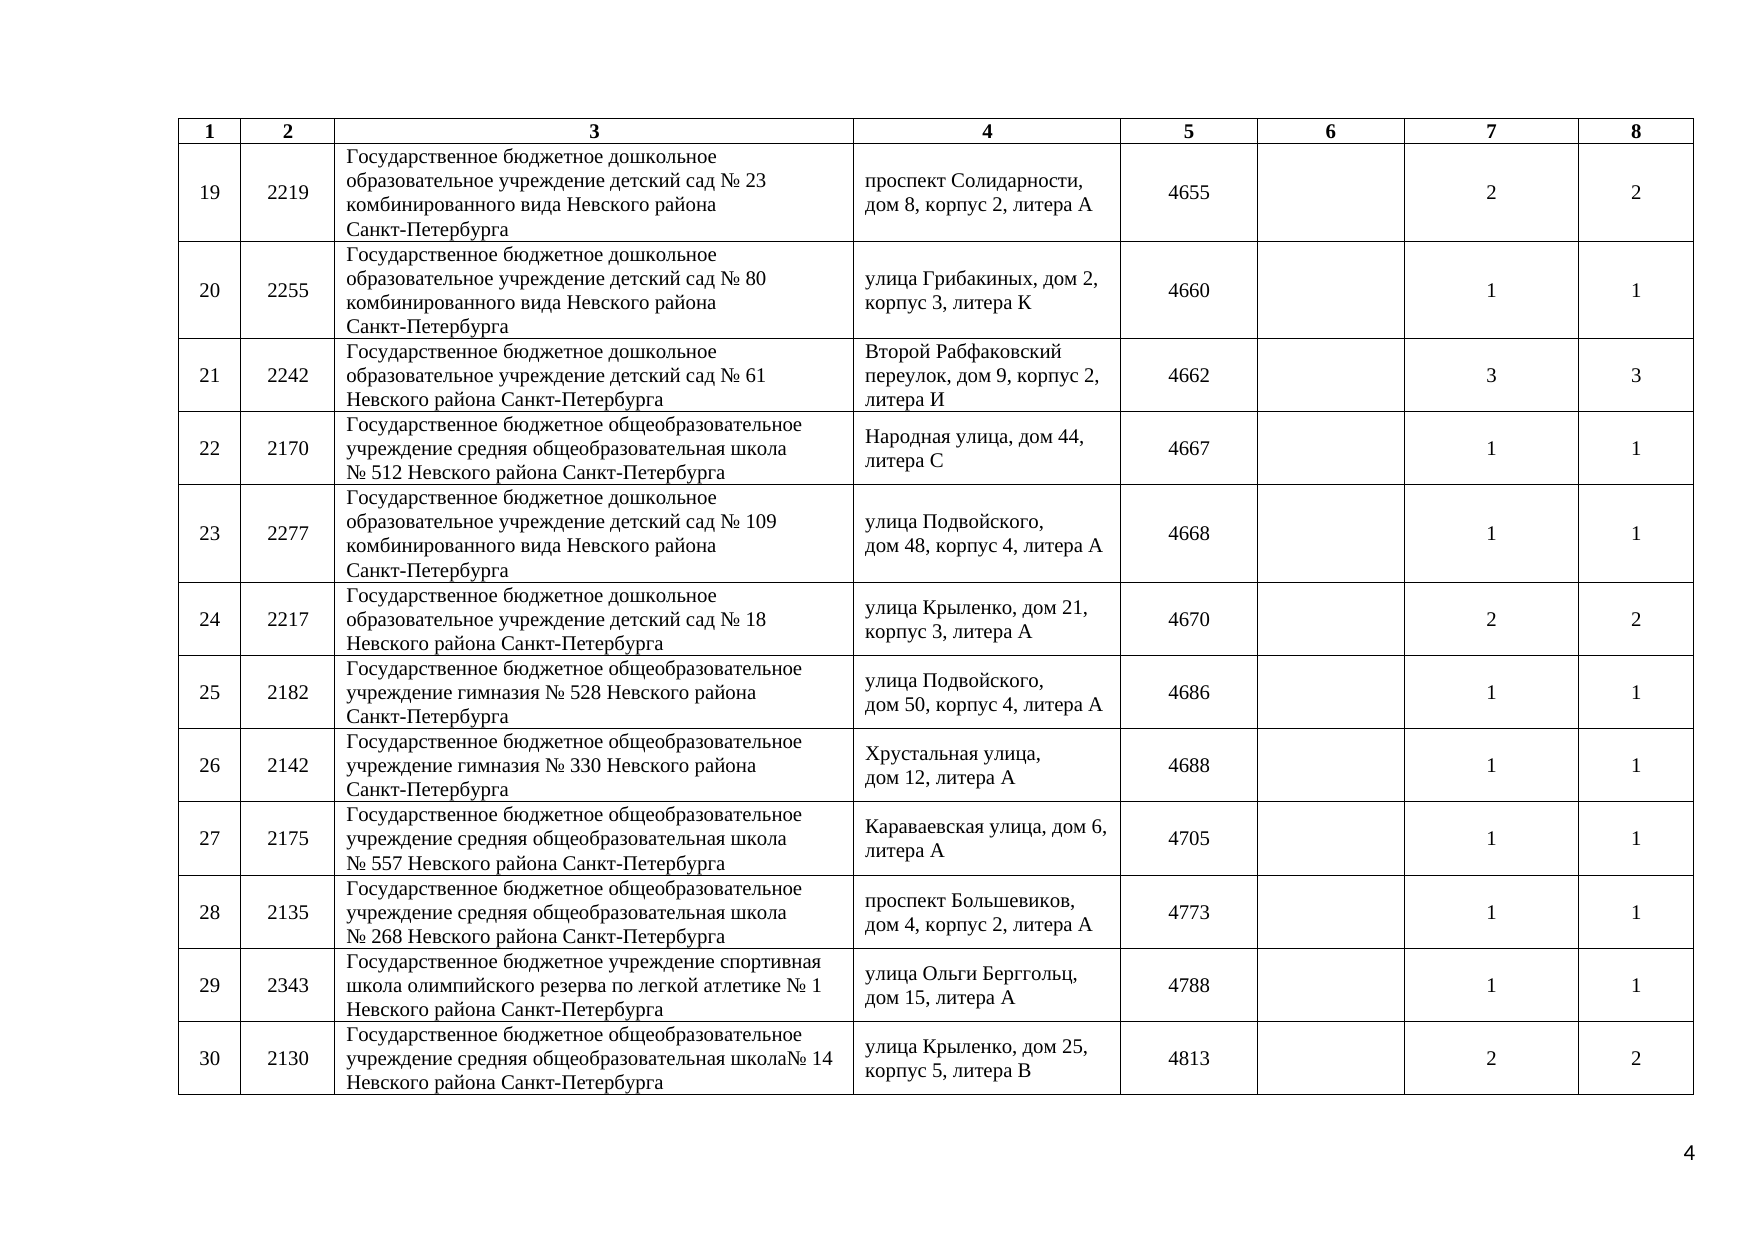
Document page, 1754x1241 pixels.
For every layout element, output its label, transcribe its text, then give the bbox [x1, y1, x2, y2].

table_cell 4688 [1121, 729, 1257, 801]
table_cell [1258, 485, 1404, 582]
table_cell 28 [179, 876, 240, 948]
table_cell [1258, 729, 1404, 801]
table_cell 1 [1579, 876, 1693, 948]
table_cell 4662 [1121, 339, 1257, 411]
table_cell 2 [1405, 1022, 1578, 1094]
table_cell Караваевская улица, дом 6, литера А [854, 802, 1120, 874]
table_header 5 [1121, 119, 1257, 143]
table_cell 3 [1579, 339, 1693, 411]
table_header 8 [1579, 119, 1693, 143]
table_cell Государственное бюджетное общеобразовательное учреждение гимназия № 330 Невского района Санкт-Петербурга [335, 729, 853, 801]
table_header 4 [854, 119, 1120, 143]
table_cell Государственное бюджетное общеобразовательное учреждение средняя общеобразовательная школа№ 14 Невского района Санкт-Петербурга [335, 1022, 853, 1094]
table_cell Государственное бюджетное общеобразовательное учреждение средняя общеобразовательная школа № 512 Невского района Санкт-Петербурга [335, 412, 853, 484]
table_cell Государственное бюджетное дошкольное образовательное учреждение детский сад № 23 комбинированного вида Невского района Санкт-Петербурга [335, 144, 853, 241]
table_cell 26 [179, 729, 240, 801]
table_cell 2170 [241, 412, 334, 484]
table_cell 2219 [241, 144, 334, 241]
table_cell Второй Рабфаковский переулок, дом 9, корпус 2, литера И [854, 339, 1120, 411]
table_cell Государственное бюджетное общеобразовательное учреждение средняя общеобразовательная школа № 557 Невского района Санкт-Петербурга [335, 802, 853, 874]
table_cell проспект Большевиков, дом 4, корпус 2, литера А [854, 876, 1120, 948]
table_cell 20 [179, 242, 240, 338]
table_cell 1 [1579, 729, 1693, 801]
table_cell Государственное бюджетное дошкольное образовательное учреждение детский сад № 109 комбинированного вида Невского района Санкт-Петербурга [335, 485, 853, 582]
table_cell [1258, 1022, 1404, 1094]
table_cell 4670 [1121, 583, 1257, 655]
table_cell 4655 [1121, 144, 1257, 241]
table_cell 4667 [1121, 412, 1257, 484]
table_cell 1 [1405, 802, 1578, 874]
table_cell 27 [179, 802, 240, 874]
table_cell 1 [1405, 876, 1578, 948]
table_cell Хрустальная улица, дом 12, литера А [854, 729, 1120, 801]
table_cell улица Подвойского, дом 50, корпус 4, литера А [854, 656, 1120, 728]
table_cell 2343 [241, 949, 334, 1021]
table_header 1 [179, 119, 240, 143]
table_cell 2255 [241, 242, 334, 338]
table_cell 4788 [1121, 949, 1257, 1021]
table_cell 1 [1405, 485, 1578, 582]
table_cell 4705 [1121, 802, 1257, 874]
table_cell Государственное бюджетное дошкольное образовательное учреждение детский сад № 18 Невского района Санкт-Петербурга [335, 583, 853, 655]
table_cell 2135 [241, 876, 334, 948]
table_cell 2130 [241, 1022, 334, 1094]
table_cell 1 [1405, 949, 1578, 1021]
table_cell [1258, 339, 1404, 411]
table_cell [1258, 242, 1404, 338]
table_cell проспект Солидарности, дом 8, корпус 2, литера А [854, 144, 1120, 241]
table_cell 2277 [241, 485, 334, 582]
table_cell [1258, 949, 1404, 1021]
table_cell 4773 [1121, 876, 1257, 948]
table_header 3 [335, 119, 853, 143]
table_cell улица Крыленко, дом 21, корпус 3, литера А [854, 583, 1120, 655]
table_cell [1258, 144, 1404, 241]
table_cell 1 [1579, 412, 1693, 484]
table_cell Государственное бюджетное общеобразовательное учреждение гимназия № 528 Невского района Санкт-Петербурга [335, 656, 853, 728]
table_cell 29 [179, 949, 240, 1021]
table_cell 2 [1579, 1022, 1693, 1094]
table_cell 4813 [1121, 1022, 1257, 1094]
table_header 6 [1258, 119, 1404, 143]
table_cell 2 [1405, 144, 1578, 241]
table_cell улица Подвойского, дом 48, корпус 4, литера А [854, 485, 1120, 582]
table_cell 24 [179, 583, 240, 655]
table_cell 19 [179, 144, 240, 241]
table_cell Народная улица, дом 44, литера С [854, 412, 1120, 484]
table_cell 1 [1579, 656, 1693, 728]
table_cell 30 [179, 1022, 240, 1094]
table_cell 4668 [1121, 485, 1257, 582]
table_header 2 [241, 119, 334, 143]
table_cell 1 [1405, 242, 1578, 338]
table_cell 2182 [241, 656, 334, 728]
table_cell улица Грибакиных, дом 2, корпус 3, литера К [854, 242, 1120, 338]
table_cell [1258, 802, 1404, 874]
table_cell 3 [1405, 339, 1578, 411]
table_cell 1 [1579, 485, 1693, 582]
table_cell [1258, 876, 1404, 948]
table_header 7 [1405, 119, 1578, 143]
table_cell 4686 [1121, 656, 1257, 728]
table_cell 22 [179, 412, 240, 484]
table_cell улица Ольги Берггольц, дом 15, литера А [854, 949, 1120, 1021]
table_cell 2 [1405, 583, 1578, 655]
table_cell 1 [1405, 729, 1578, 801]
table_cell 1 [1579, 949, 1693, 1021]
table_cell 2217 [241, 583, 334, 655]
table_cell Государственное бюджетное учреждение спортивная школа олимпийского резерва по легкой атлетике № 1 Невского района Санкт-Петербурга [335, 949, 853, 1021]
table_cell 1 [1405, 656, 1578, 728]
table_cell Государственное бюджетное общеобразовательное учреждение средняя общеобразовательная школа № 268 Невского района Санкт-Петербурга [335, 876, 853, 948]
table_cell 23 [179, 485, 240, 582]
table_cell улица Крыленко, дом 25, корпус 5, литера В [854, 1022, 1120, 1094]
table_cell 2142 [241, 729, 334, 801]
table_cell [1258, 583, 1404, 655]
table_cell 1 [1405, 412, 1578, 484]
table_cell 1 [1579, 242, 1693, 338]
table_cell 2242 [241, 339, 334, 411]
table_cell 4660 [1121, 242, 1257, 338]
table_cell [1258, 656, 1404, 728]
table_cell 25 [179, 656, 240, 728]
table_cell 1 [1579, 802, 1693, 874]
table_cell 2175 [241, 802, 334, 874]
table_cell [1258, 412, 1404, 484]
table_cell 2 [1579, 583, 1693, 655]
table_cell Государственное бюджетное дошкольное образовательное учреждение детский сад № 61 Невского района Санкт-Петербурга [335, 339, 853, 411]
table_cell 21 [179, 339, 240, 411]
table_cell Государственное бюджетное дошкольное образовательное учреждение детский сад № 80 комбинированного вида Невского района Санкт-Петербурга [335, 242, 853, 338]
table_cell 2 [1579, 144, 1693, 241]
